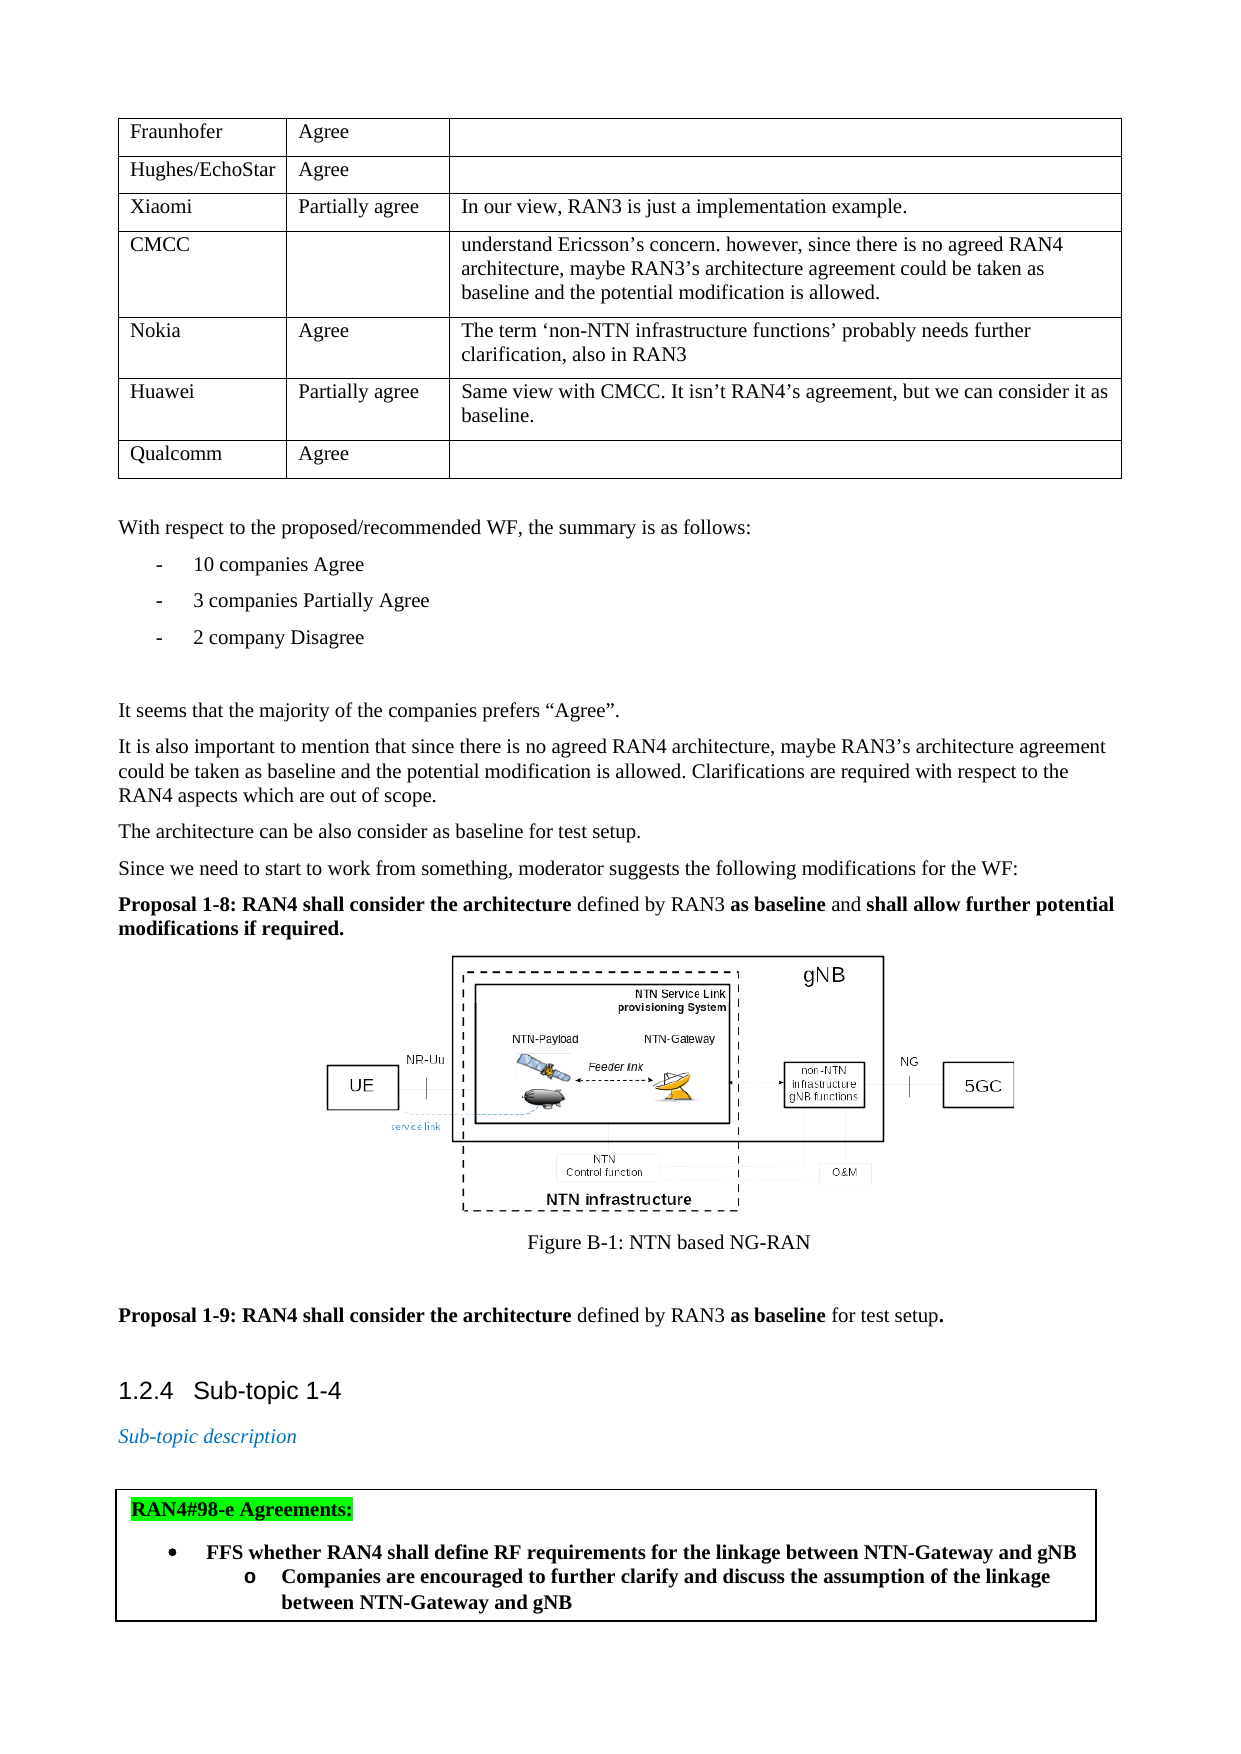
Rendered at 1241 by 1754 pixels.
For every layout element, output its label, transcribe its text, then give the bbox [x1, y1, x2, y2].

table_cell Xiaomi [119, 194, 286, 231]
table_cell CMCC [119, 232, 286, 317]
subtitle Sub-topic 1-4 [118, 1376, 1122, 1405]
table_cell Huawei [119, 379, 286, 440]
list With respect to the proposed/recommended WF, the summary is as follows: [118, 515, 1122, 539]
text Proposal 1-9: RAN4 shall consider the architecture defined by RAN3 as baseline for test setup. [118, 1303, 1122, 1327]
text Since we need to start to work from something, moderator suggests the following modifications for the WF: [118, 856, 1122, 880]
text The architecture can be also consider as baseline for test setup. [118, 819, 1122, 843]
table_cell understand Ericsson’s concern. however, since there is no agreed RAN4 architecture, maybe RAN3’s architecture agreement could be taken as baseline and the potential modification is allowed. [450, 232, 1121, 317]
table_cell Agree [287, 157, 449, 193]
text It is also important to mention that since there is no agreed RAN4 architecture, maybe RAN3’s architecture agreement could be taken as baseline and the potential modification is allowed. Clarifications are required with respect to the RAN4 aspects which are out of scope. [118, 734, 1122, 807]
table_cell Agree [287, 119, 449, 156]
table_cell Agree [287, 441, 449, 477]
list Sub-topic description [118, 1424, 1122, 1448]
text Proposal 1-8: RAN4 shall consider the architecture defined by RAN3 as baseline and shall allow further potential modifications if required. [118, 892, 1122, 940]
table_cell Partially agree [287, 379, 449, 440]
table_cell The term ‘non-NTN infrastructure functions’ probably needs further clarification, also in RAN3 [450, 318, 1121, 378]
table_cell Qualcomm [119, 441, 286, 477]
table_cell [450, 441, 1121, 477]
table_cell Hughes/EchoStar [119, 157, 286, 193]
list 10 companies Agree [156, 552, 1122, 576]
table_cell [450, 119, 1121, 156]
table_cell [450, 157, 1121, 193]
table_cell Partially agree [287, 194, 449, 231]
table_cell Fraunhofer [119, 119, 286, 156]
list 2 company Disagree [156, 625, 1122, 649]
table_cell Same view with CMCC. It isn’t RAN4’s agreement, but we can consider it as baseline. [450, 379, 1121, 440]
table_cell Nokia [119, 318, 286, 378]
list Figure B-1: NTN based NG-RAN [216, 1230, 1122, 1254]
list 3 companies Partially Agree [156, 588, 1122, 612]
table_cell [287, 232, 449, 317]
table_cell Agree [287, 318, 449, 378]
text It seems that the majority of the companies prefers “Agree”. [118, 698, 1122, 722]
table_cell In our view, RAN3 is just a implementation example. [450, 194, 1121, 231]
